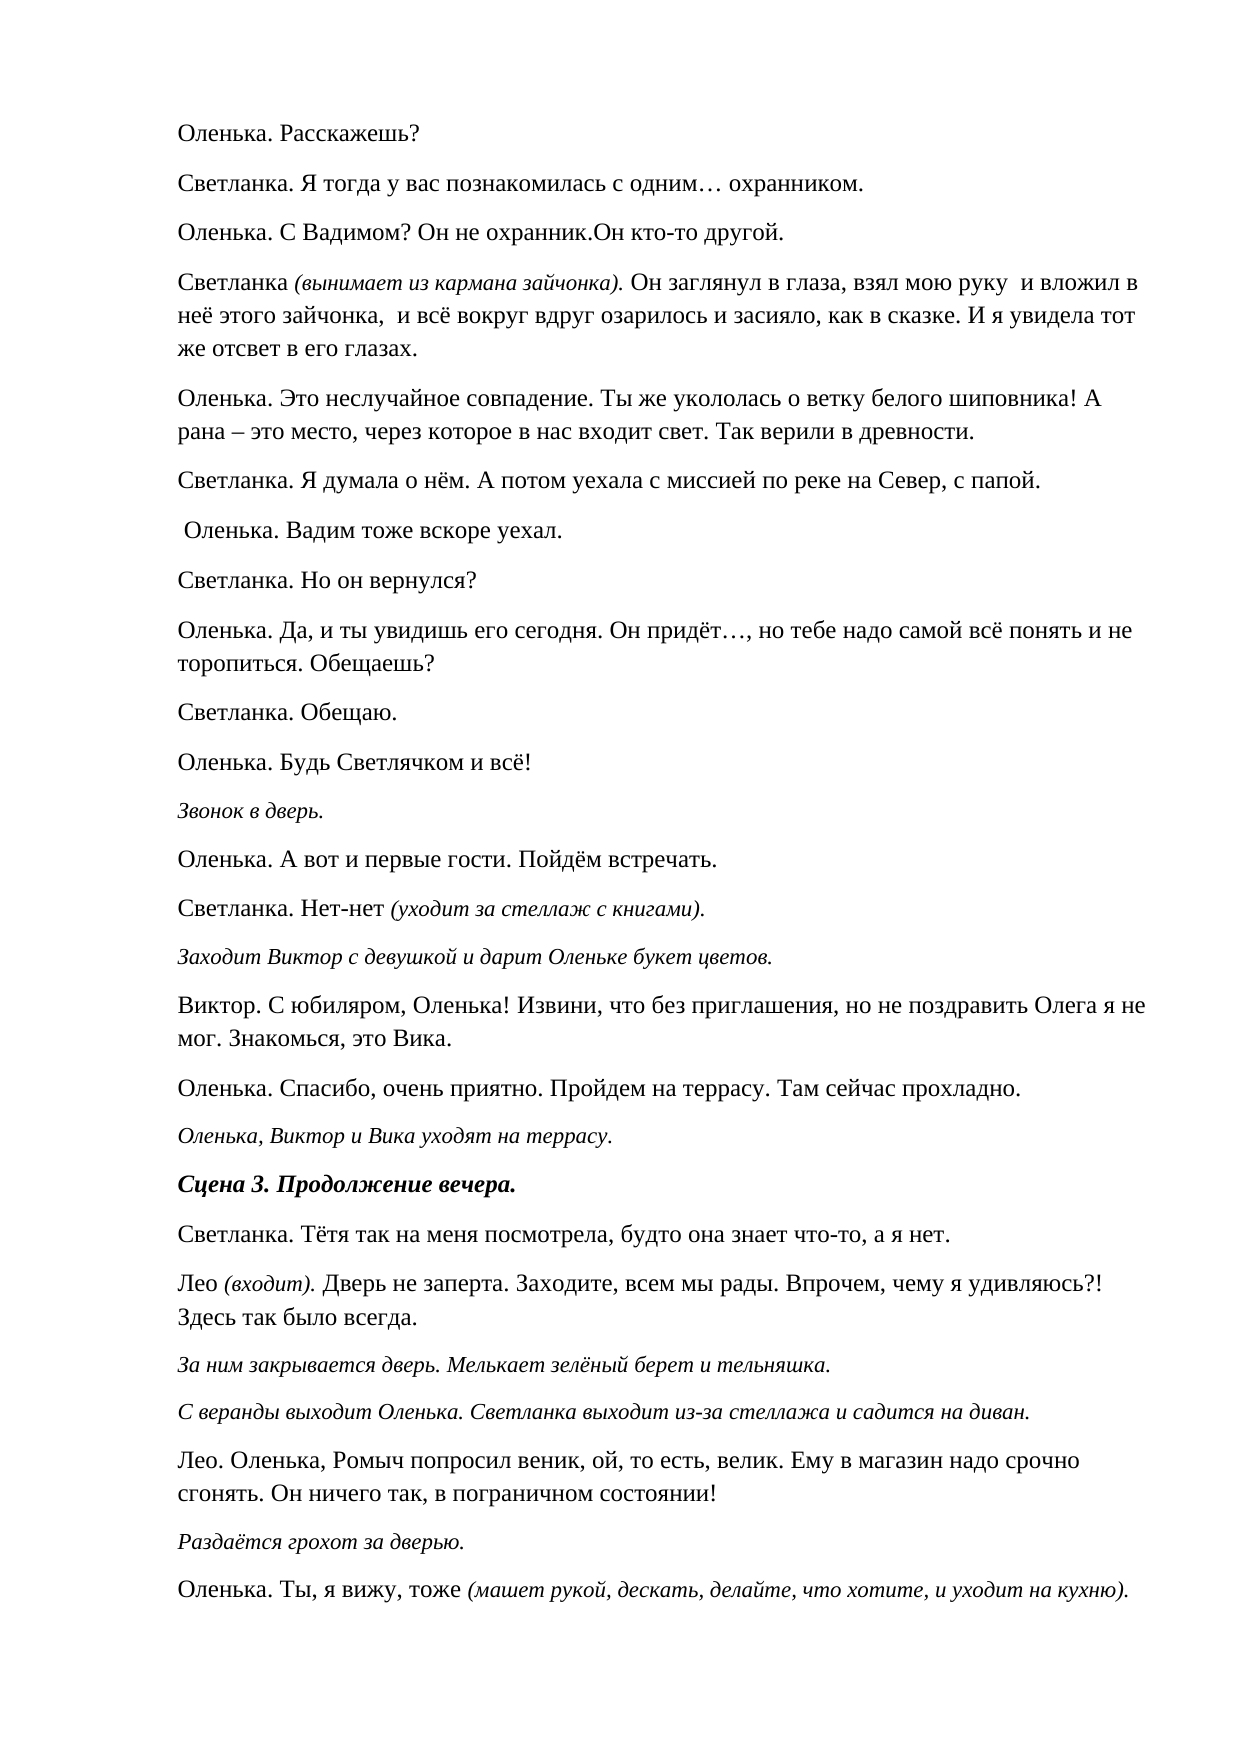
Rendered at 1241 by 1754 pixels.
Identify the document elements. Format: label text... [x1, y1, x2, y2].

text Оленька. Да, и ты увидишь его сегодня. Он придёт…, но тебе надо самой всё понять и не торопиться. Обещаешь? [177, 615, 1152, 676]
text Оленька. Ты, я вижу, тоже (машет рукой, дескать, делайте, что хотите, и уходит на кухню). [177, 1574, 1152, 1603]
text Светланка. Тётя так на меня посмотрела, будто она знает что-то, а я нет. [177, 1219, 1152, 1248]
text Звонок в дверь. [177, 797, 1152, 823]
text Оленька. Будь Светлячком и всё! [177, 747, 1152, 776]
text Оленька. С Вадимом? Он не охранник.Он кто-то другой. [177, 217, 1152, 246]
text Сцена 3. Продолжение вечера. [177, 1169, 1152, 1198]
text С веранды выходит Оленька. Светланка выходит из-за стеллажа и садится на диван. [177, 1398, 1152, 1424]
text Оленька. Спасибо, очень приятно. Пройдем на террасу. Там сейчас прохладно. [177, 1073, 1152, 1101]
text Заходит Виктор с девушкой и дарит Оленьке букет цветов. [177, 943, 1152, 969]
text Светланка (вынимает из кармана зайчонка). Он заглянул в глаза, взял мою руку и вложил в неё этого зайчонка, и всё вокруг вдруг озарилось и засияло, как в сказке. И я увидела тот же отсвет в его глазах. [177, 267, 1152, 362]
text Светланка. Но он вернулся? [177, 565, 1152, 594]
text За ним закрывается дверь. Мелькает зелёный берет и тельняшка. [177, 1351, 1152, 1378]
text Лео. Оленька, Ромыч попросил веник, ой, то есть, велик. Ему в магазин надо срочно сгонять. Он ничего так, в пограничном состоянии! [177, 1445, 1152, 1507]
text Оленька. Расскажешь? [177, 118, 1152, 147]
text Светланка. Я думала о нём. А потом уехала с миссией по реке на Север, с папой. [177, 466, 1152, 494]
text Светланка. Я тогда у вас познакомилась с одним… охранником. [177, 168, 1152, 197]
text Оленька. А вот и первые гости. Пойдём встречать. [177, 844, 1152, 872]
text Виктор. С юбиляром, Оленька! Извини, что без приглашения, но не поздравить Олега я не мог. Знакомься, это Вика. [177, 990, 1152, 1052]
text Оленька. Это неслучайное совпадение. Ты же укололась о ветку белого шиповника! А рана – это место, через которое в нас входит свет. Так верили в древности. [177, 383, 1152, 445]
text Раздаётся грохот за дверью. [177, 1528, 1152, 1554]
text Оленька. Вадим тоже вскоре уехал. [177, 515, 1152, 544]
text Оленька, Виктор и Вика уходят на террасу. [177, 1122, 1152, 1149]
text Светланка. Нет-нет (уходит за стеллаж с книгами). [177, 893, 1152, 922]
text Лео (входит). Дверь не заперта. Заходите, всем мы рады. Впрочем, чему я удивляюсь?! Здесь так было всегда. [177, 1268, 1152, 1330]
text Светланка. Обещаю. [177, 697, 1152, 726]
